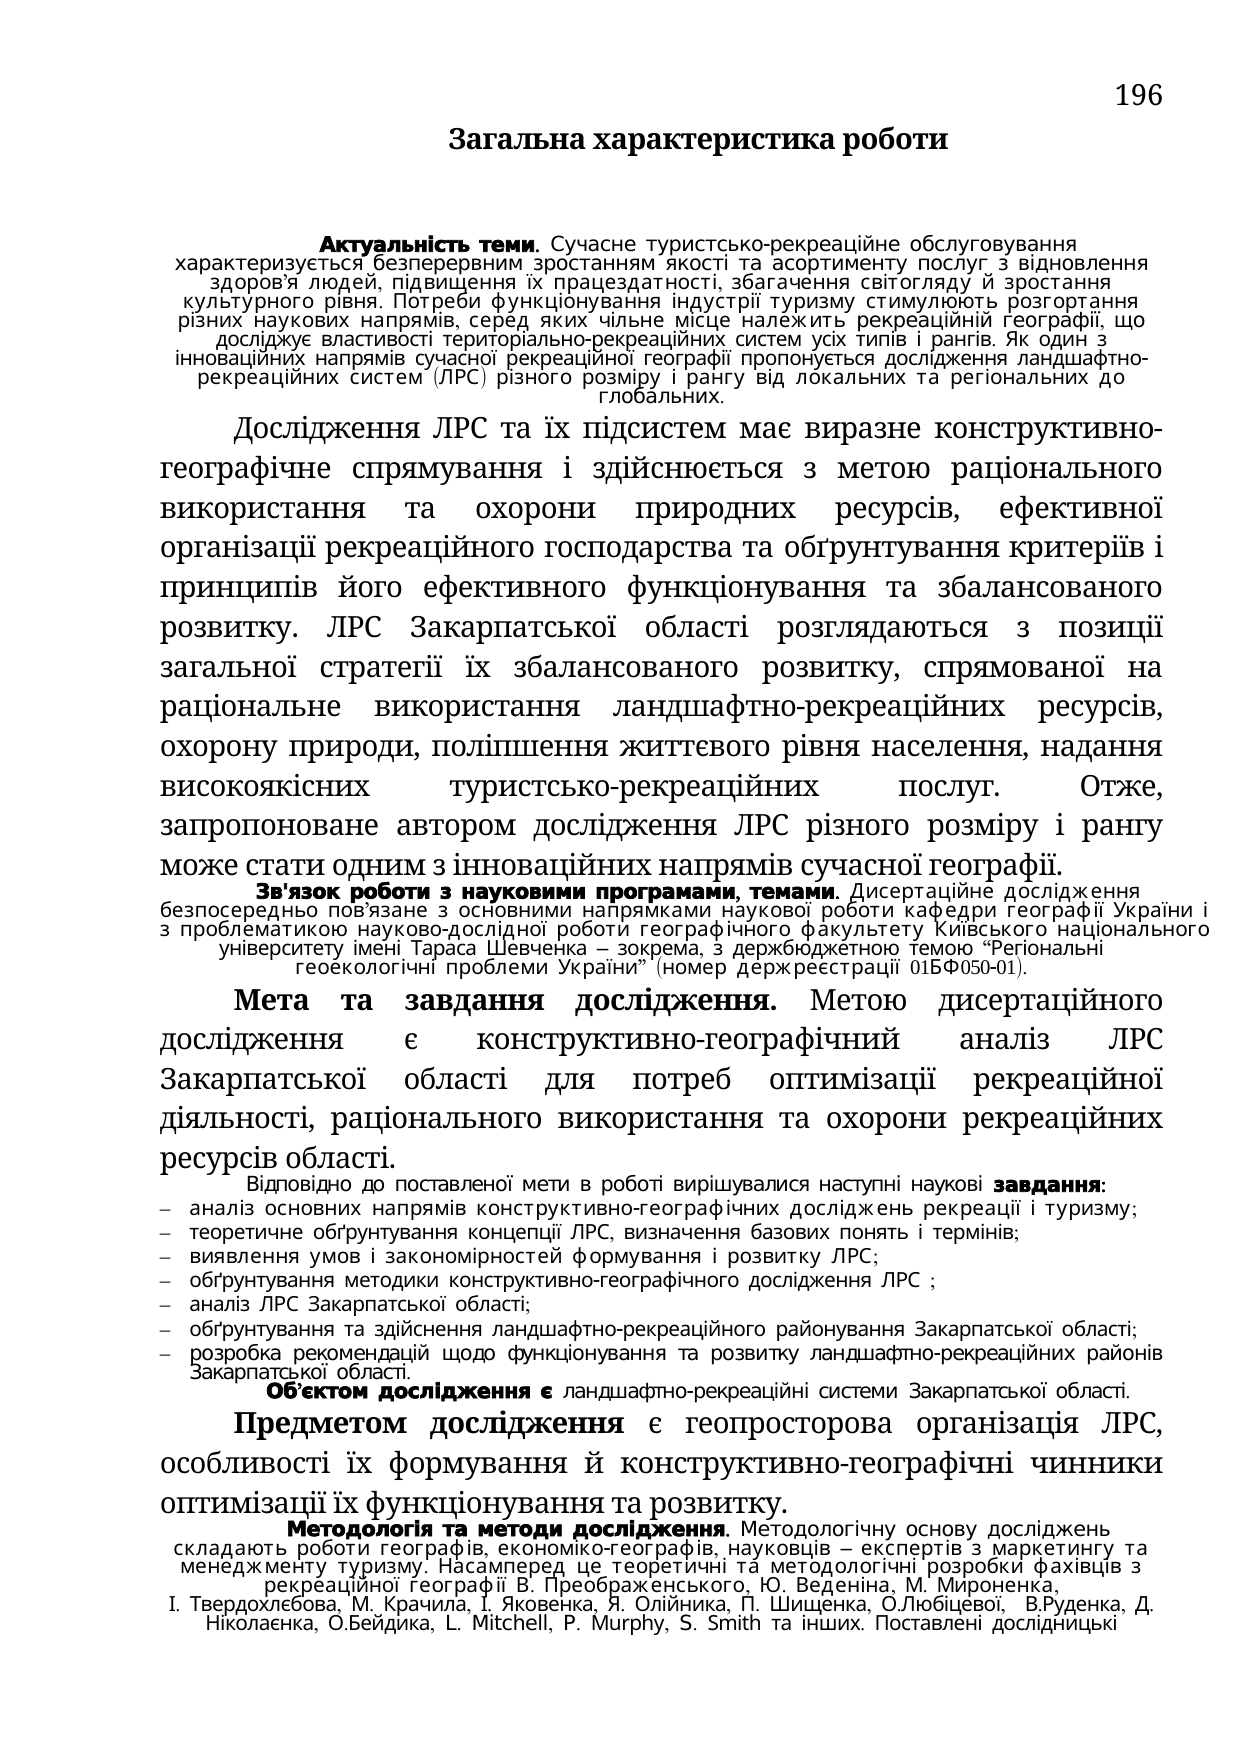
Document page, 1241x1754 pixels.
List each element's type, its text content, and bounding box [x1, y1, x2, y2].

text Предметом дослідження є геопросторова організація ЛРС, особливості їх формування й конструктивно-географічні чинники оптимізації їх функціонування та розвитку. [159, 1402, 1163, 1522]
subtitle аналіз основних напрямів конструктивно-географічних досліджень рекреації і туризму; [159, 1196, 1163, 1220]
title Загальна характеристика роботи [159, 118, 1163, 158]
subtitle розробка рекомендацій щодо функціонування та розвитку ландшафтно-рекреаційних районів Закарпатської області. [159, 1341, 1163, 1383]
subtitle виявлення умов і закономірностей формування і розвитку ЛРС; [159, 1244, 1163, 1268]
subtitle обґрунтування та здійснення ландшафтно-рекреаційного районування Закарпатської області; [159, 1316, 1163, 1341]
subtitle аналіз ЛРС Закарпатської області; [159, 1292, 1163, 1316]
subtitle Актуальність теми. Сучасне туристсько-рекреаційне обслуговування характеризується безперервним зростанням якості та асортименту послуг з відновлення здоров’я людей, підвищення їх працездатності, збагачення світогляду й зростання культурного рівня. Потреби функціонування індустрії туризму стимулюють розгортання різних наукових напрямів, серед яких чільне місце належить рекреаційній географії, що досліджує властивості територіально-рекреаційних систем усіх типів і рангів. Як один з інноваційних напрямів сучасної рекреаційної географії пропонується дослідження ландшафтно-рекреаційних систем (ЛРС) різного розміру і рангу від локальних та регіональних до глобальних. [159, 237, 1163, 408]
text Мета та завдання дослідження. Метою дисертаційного дослідження є конструктивно-географічний аналіз ЛРС Закарпатської області для потреб оптимізації рекреаційної діяльності, раціонального використання та охорони рекреаційних ресурсів області. [159, 979, 1163, 1177]
text Дослідження ЛРС та їх підсистем має виразне конструктивно-географічне спрямування і здійснюється з метою раціонального використання та охорони природних ресурсів, ефективної організації рекреаційного господарства та обґрунтування критеріїв і принципів його ефективного функціонування та збалансованого розвитку. ЛРС Закарпатської області розглядаються з позиції загальної стратегії їх збалансованого розвитку, спрямованої на раціональне використання ландшафтно-рекреаційних ресурсів, охорону природи, поліпшення життєвого рівня населення, надання високоякісних туристсько-рекреаційних послуг. Отже, запропоноване автором дослідження ЛРС різного розміру і рангу може стати одним з інноваційних напрямів сучасної географії. [159, 408, 1163, 884]
subtitle обґрунтування методики конструктивно-географічного дослідження ЛРС ; [159, 1268, 1163, 1292]
subtitle Об’єктом дослідження є ландшафтно-рекреаційні системи Закарпатської області. [159, 1383, 646, 1402]
subtitle Об’єктом дослідження є ландшафтно-рекреаційні системи Закарпатської області. [648, 1383, 1163, 1402]
subtitle Відповідно до поставленої мети в роботі вирішувалися наступні наукові завдання: [159, 1177, 1163, 1196]
subtitle теоретичне обґрунтування концепції ЛРС, визначення базових понять і термінів; [159, 1220, 1163, 1244]
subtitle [159, 1522, 1163, 1635]
subtitle Зв'язок роботи з науковими програмами, темами. Дисертаційне дослідження безпосередньо пов’язане з основними напрямками наукової роботи кафедри географії України і з проблематикою науково-дослідної роботи географічного факультету Київського національного університету імені Тараса Шевченка – зокрема, з держбюджетною темою “Регіональні геоекологічні проблеми України” (номер держреєстрації 01БФ050-01). [159, 884, 1163, 979]
